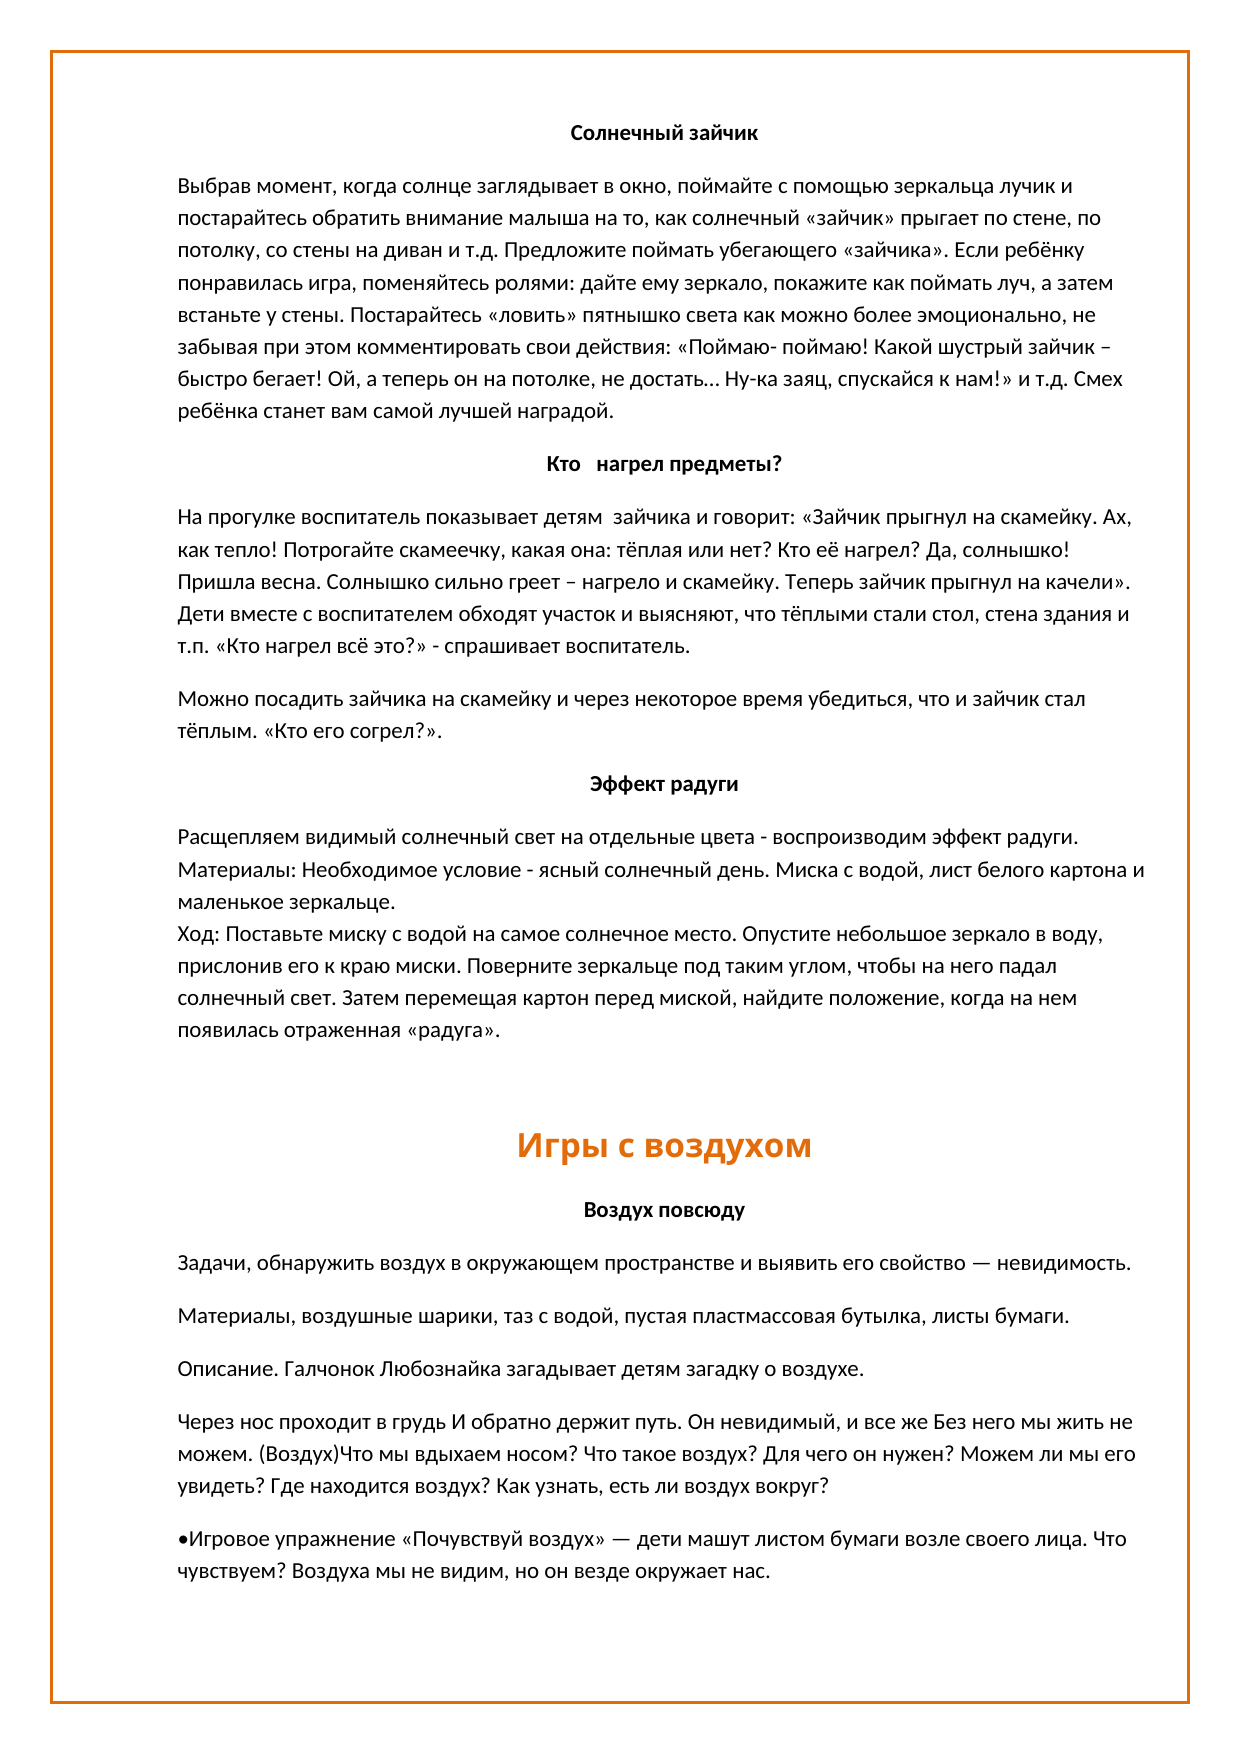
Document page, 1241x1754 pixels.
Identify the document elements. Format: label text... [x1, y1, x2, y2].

text Эффект радуги [177, 769, 1152, 797]
text Выбрав момент, когда солнце заглядывает в окно, поймайте с помощью зеркальца лучик и постарайтесь обратить внимание малыша на то, как солнечный «зайчик» прыгает по стене, по потолку, со стены на диван и т.д. Предложите поймать убегающего «зайчика». Если ребёнку понравилась игра, поменяйтесь ролями: дайте ему зеркало, покажите как поймать луч, а затем встаньте у стены. Постарайтесь «ловить» пятнышко света как можно более эмоционально, не забывая при этом комментировать свои действия: «Поймаю- поймаю! Какой шустрый зайчик – быстро бегает! Ой, а теперь он на потолке, не достать… Ну-ка заяц, спускайся к нам!» и т.д. Смех ребёнка станет вам самой лучшей наградой. [177, 171, 1152, 424]
text Солнечный зайчик [177, 118, 1152, 146]
text Игры с воздухом [177, 1122, 1152, 1167]
text Воздух повсюду [177, 1195, 1152, 1223]
text На прогулке воспитатель показывает детям зайчика и говорит: «Зайчик прыгнул на скамейку. Ах, как тепло! Потрогайте скамеечку, какая она: тёплая или нет? Кто её нагрел? Да, солнышко! Пришла весна. Солнышко сильно греет – нагрело и скамейку. Теперь зайчик прыгнул на качели». Дети вместе с воспитателем обходят участок и выясняют, что тёплыми стали стол, стена здания и т.п. «Кто нагрел всё это?» - спрашивает воспитатель. [177, 502, 1152, 659]
text Можно посадить зайчика на скамейку и через некоторое время убедиться, что и зайчик стал тёплым. «Кто его согрел?». [177, 684, 1152, 744]
text Задачи, обнаружить воздух в окружающем пространстве и выявить его свойство — невидимость. [177, 1248, 1152, 1276]
text •Игровое упражнение «Почувствуй воздух» — дети машут листом бумаги возле своего лица. Что чувствуем? Воздуха мы не видим, но он везде окружает нас. [177, 1524, 1152, 1584]
text Расщепляем видимый солнечный свет на отдельные цвета - воспроизводим эффект радуги. Материалы: Необходимое условие - ясный солнечный день. Миска с водой, лист белого картона и маленькое зеркальце. Ход: Поставьте миску с водой на самое солнечное место. Опустите небольшое зеркало в воду, прислонив его к краю миски. Поверните зеркальце под таким углом, чтобы на него падал солнечный свет. Затем перемещая картон перед миской, найдите положение, когда на нем появилась отраженная «радуга». [177, 822, 1152, 1044]
text Материалы, воздушные шарики, таз с водой, пустая пластмассовая бутылка, листы бумаги. [177, 1301, 1152, 1329]
text Кто нагрел предметы? [177, 449, 1152, 477]
text Описание. Галчонок Любознайка загадывает детям загадку о воздухе. [177, 1354, 1152, 1382]
text Через нос проходит в грудь И обратно держит путь. Он невидимый, и все же Без него мы жить не можем. (Воздух)Что мы вдыхаем носом? Что такое воздух? Для чего он нужен? Можем ли мы его увидеть? Где находится воздух? Как узнать, есть ли воздух вокруг? [177, 1407, 1152, 1499]
